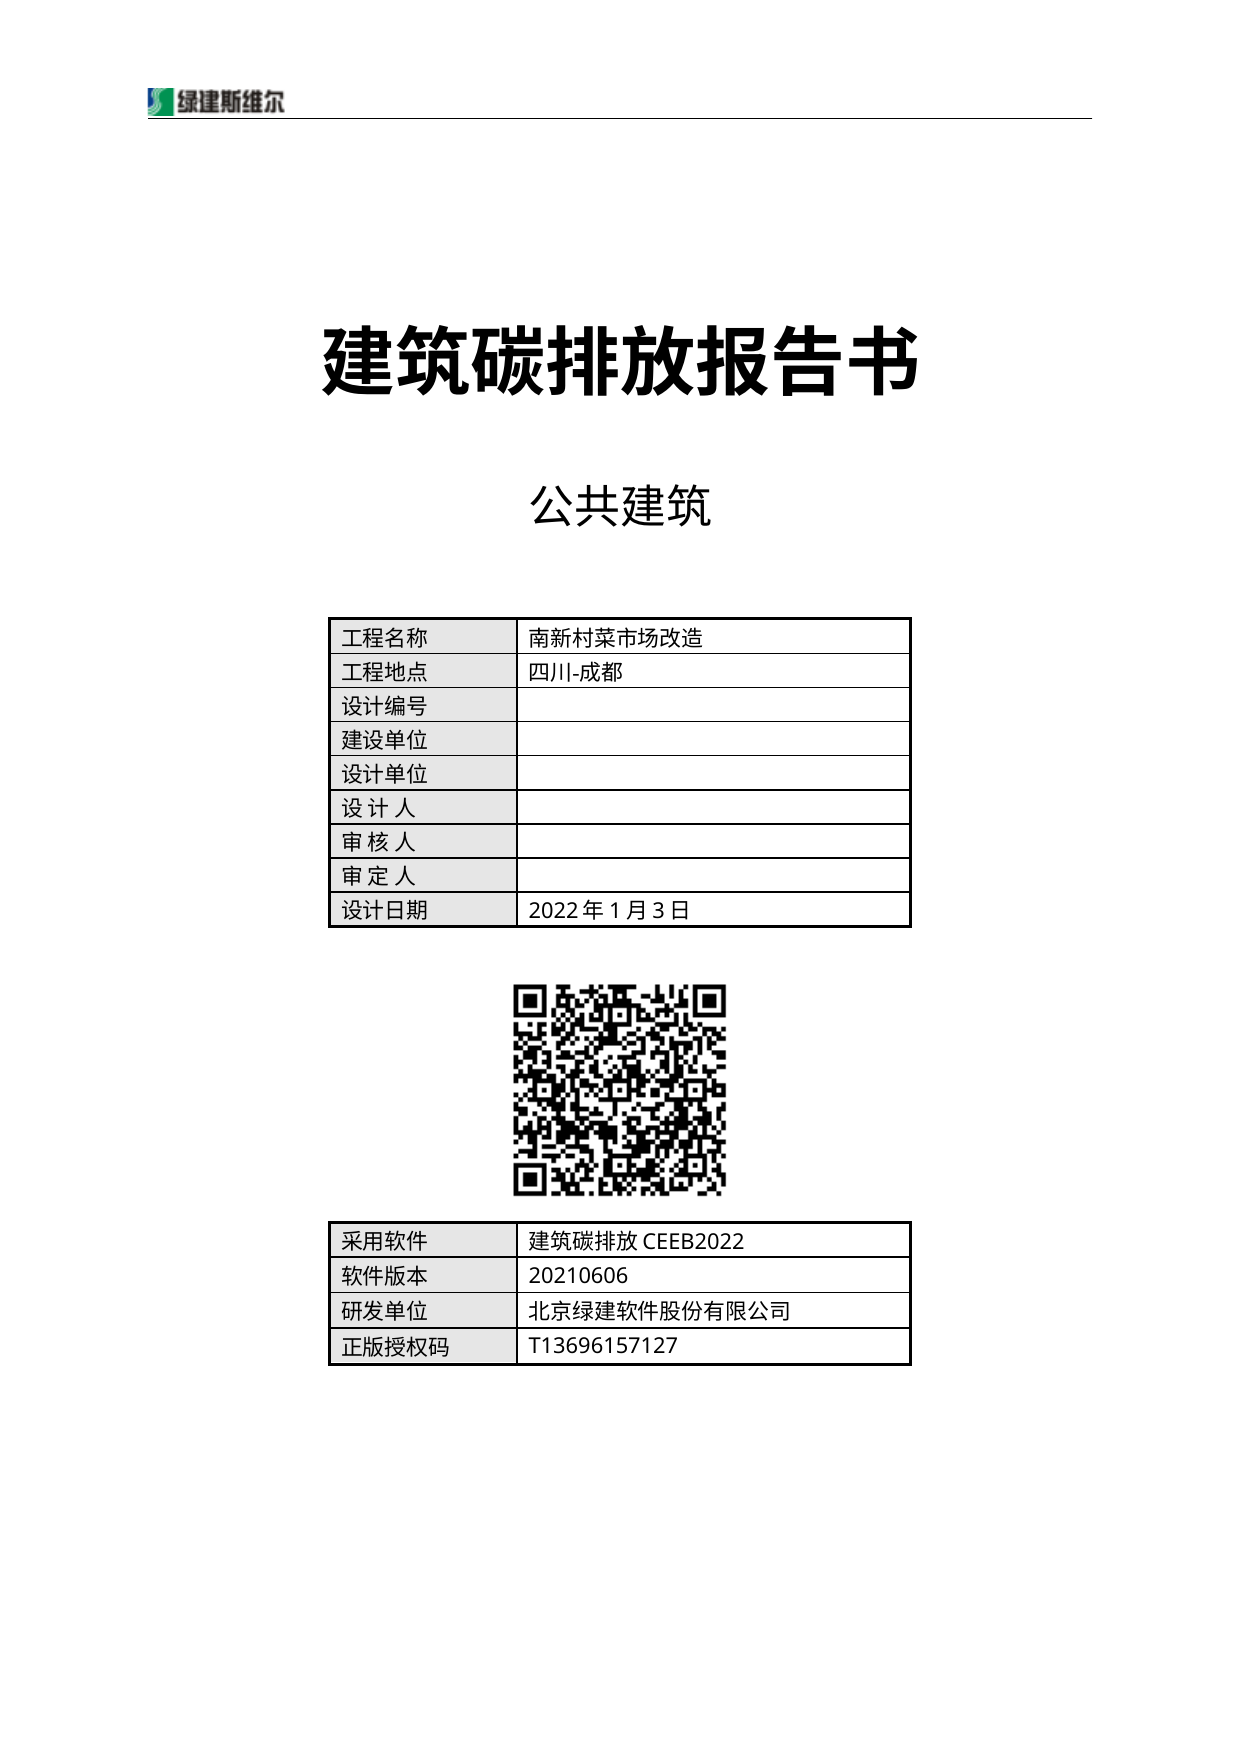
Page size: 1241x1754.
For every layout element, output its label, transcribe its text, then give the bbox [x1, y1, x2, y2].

picture [147, 88, 288, 116]
table_header 采用软件 [331, 1224, 516, 1256]
text 公共建筑 [148, 454, 1092, 552]
table_cell T13696157127 [518, 1329, 909, 1362]
table_cell 设计编号 [331, 688, 516, 721]
table_cell 正版授权码 [331, 1329, 516, 1362]
table_cell 设 计 人 [331, 791, 516, 823]
table_header 建筑碳排放CEEB2022 [518, 1224, 909, 1256]
table_cell 审 定 人 [331, 859, 516, 891]
table_cell 审 核 人 [331, 825, 516, 857]
table_cell 研发单位 [331, 1293, 516, 1327]
table_cell 四川-成都 [518, 654, 909, 687]
table_cell [518, 791, 909, 823]
table_cell [518, 859, 909, 891]
table_header 工程名称 [331, 620, 516, 653]
table_cell 北京绿建软件股份有限公司 [518, 1293, 909, 1327]
table_cell 2022年1月3日 [518, 893, 909, 925]
table_cell [518, 756, 909, 789]
picture [496, 966, 745, 1215]
table_cell 设计日期 [331, 893, 516, 925]
table_cell 软件版本 [331, 1258, 516, 1292]
table_header 南新村菜市场改造 [518, 620, 909, 653]
table_cell [518, 722, 909, 755]
table_cell 设计单位 [331, 756, 516, 789]
table_cell 建设单位 [331, 722, 516, 755]
table_cell [518, 825, 909, 857]
table_cell 工程地点 [331, 654, 516, 687]
table_cell 20210606 [518, 1258, 909, 1292]
text 建筑碳排放报告书 [148, 292, 1092, 422]
table_cell [518, 688, 909, 721]
